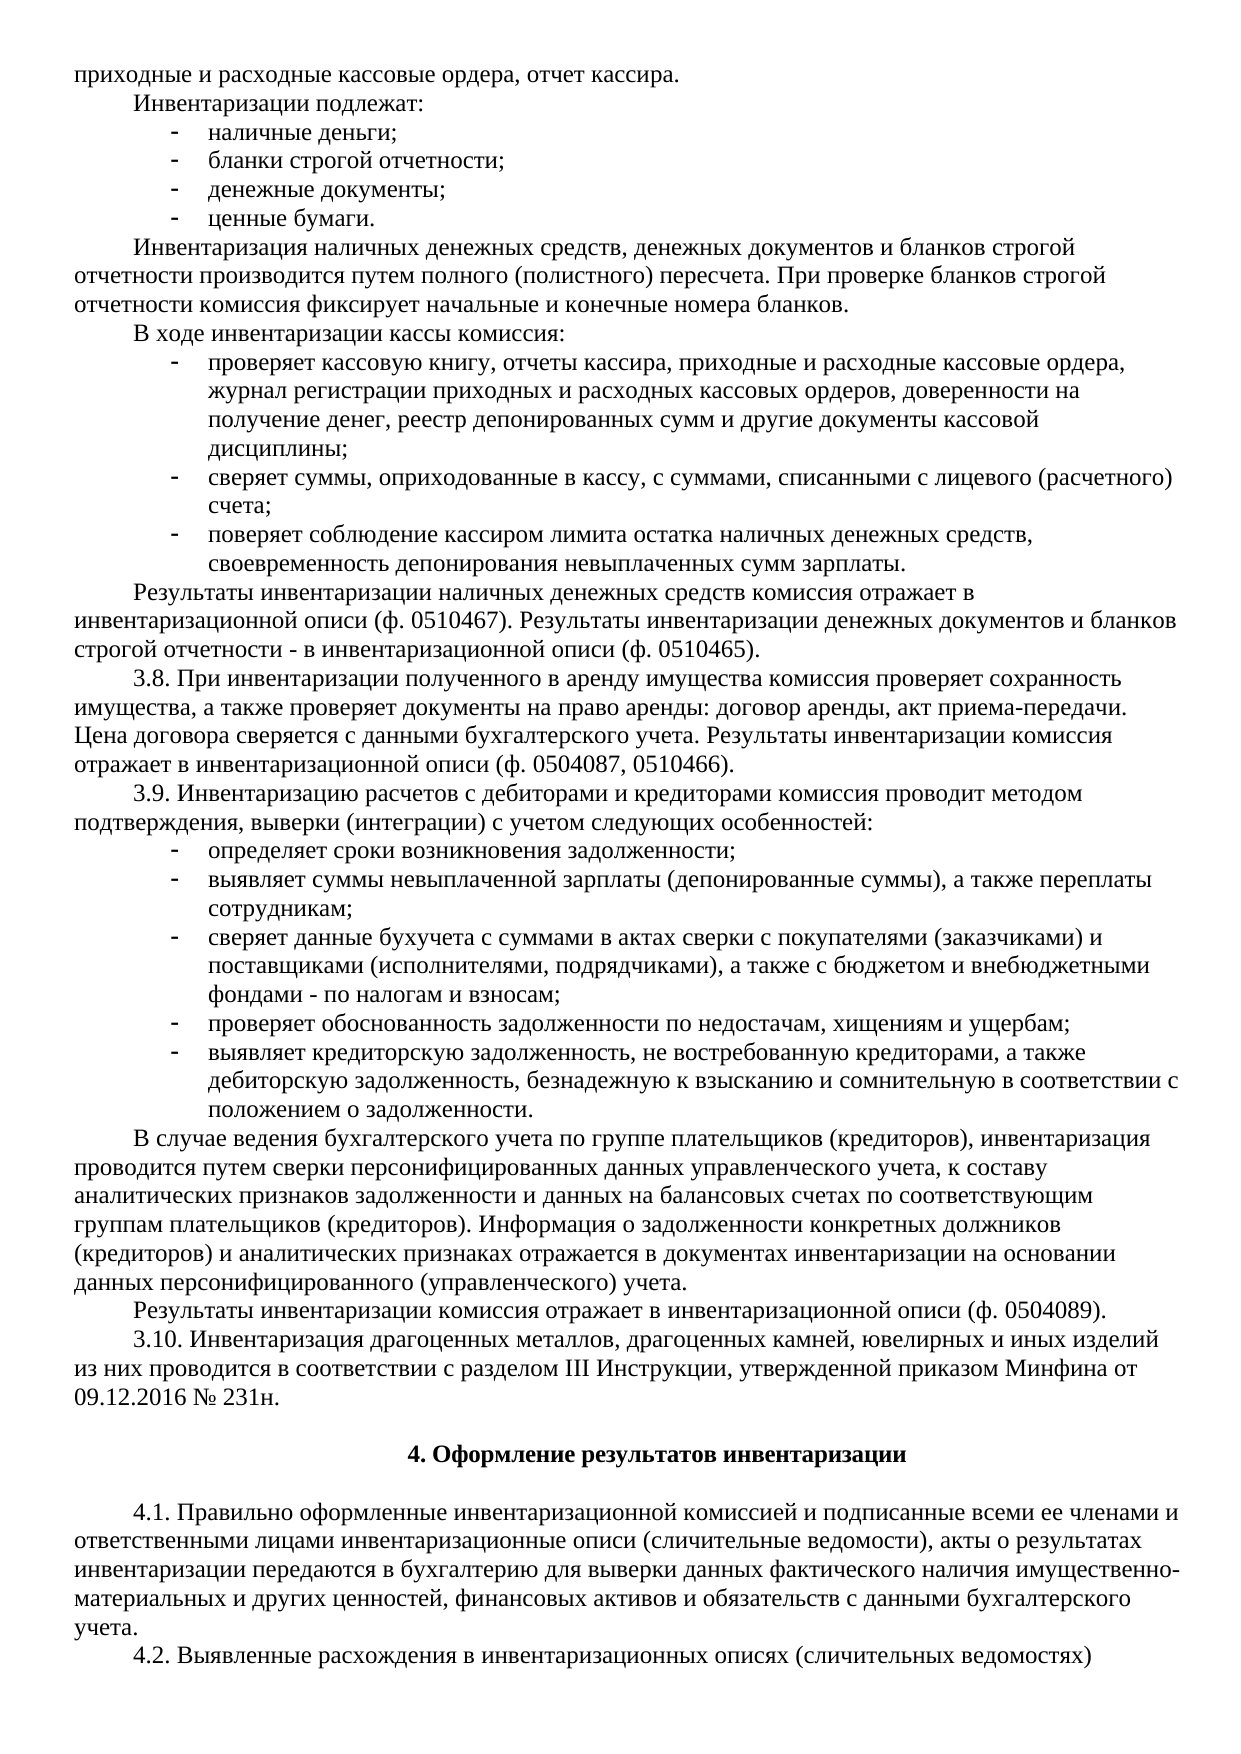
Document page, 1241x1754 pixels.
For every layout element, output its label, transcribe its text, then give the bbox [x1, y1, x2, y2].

list сверяет суммы, оприходованные в кассу, с суммами, списанными с лицевого (расчетного) счета; [170, 462, 1181, 519]
list выявляет кредиторскую задолженность, не востребованную кредиторами, а также дебиторскую задолженность, безнадежную к взысканию и сомнительную в соответствии с положением о задолженности. [170, 1037, 1181, 1123]
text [74, 59, 1181, 88]
text 4. Оформление результатов инвентаризации [74, 1439, 1181, 1468]
list проверяет кассовую книгу, отчеты кассира, приходные и расходные кассовые ордера, журнал регистрации приходных и расходных кассовых ордеров, доверенности на получение денег, реестр депонированных сумм и другие документы кассовой дисциплины; [170, 347, 1181, 462]
text В случае ведения бухгалтерского учета по группе плательщиков (кредиторов), инвентаризация проводится путем сверки персонифицированных данных управленческого учета, к составу аналитических признаков задолженности и данных на балансовых счетах по соответствующим группам плательщиков (кредиторов). Информация о задолженности конкретных должников (кредиторов) и аналитических признаках отражается в документах инвентаризации на основании данных персонифицированного (управленческого) учета. [74, 1123, 1181, 1295]
list наличные деньги; [170, 117, 1181, 145]
list бланки строгой отчетности; [170, 145, 1181, 174]
text Инвентаризация наличных денежных средств, денежных документов и бланков строгой отчетности производится путем полного (полистного) пересчета. При проверке бланков строгой отчетности комиссия фиксирует начальные и конечные номера бланков. [74, 232, 1181, 318]
text Инвентаризации подлежат: [74, 88, 1181, 117]
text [74, 1640, 1181, 1669]
text 3.8. При инвентаризации полученного в аренду имущества комиссия проверяет сохранность имущества, а также проверяет документы на право аренды: договор аренды, акт приема-передачи. Цена договора сверяется с данными бухгалтерского учета. Результаты инвентаризации комиссия отражает в инвентаризационной описи (ф. 0504087, 0510466). [74, 663, 1181, 778]
text Результаты инвентаризации наличных денежных средств комиссия отражает в инвентаризационной описи (ф. 0510467). Результаты инвентаризации денежных документов и бланков строгой отчетности - в инвентаризационной описи (ф. 0510465). [74, 577, 1181, 663]
list денежные документы; [170, 174, 1181, 203]
text 3.10. Инвентаризация драгоценных металлов, драгоценных камней, ювелирных и иных изделий из них проводится в соответствии с разделом III Инструкции, утвержденной приказом Минфина от 09.12.2016 № 231н. [74, 1324, 1181, 1410]
list выявляет суммы невыплаченной зарплаты (депонированные суммы), а также переплаты сотрудникам; [170, 864, 1181, 922]
list поверяет соблюдение кассиром лимита остатка наличных денежных средств, своевременность депонирования невыплаченных сумм зарплаты. [170, 519, 1181, 577]
text 3.9. Инвентаризацию расчетов с дебиторами и кредиторами комиссия проводит методом подтверждения, выверки (интеграции) с учетом следующих особенностей: [74, 778, 1181, 835]
text Результаты инвентаризации комиссия отражает в инвентаризационной описи (ф. 0504089). [74, 1295, 1181, 1324]
text В ходе инвентаризации кассы комиссия: [74, 318, 1181, 347]
list определяет сроки возникновения задолженности; [170, 835, 1181, 864]
text 4.1. Правильно оформленные инвентаризационной комиссией и подписанные всеми ее членами и ответственными лицами инвентаризационные описи (сличительные ведомости), акты о результатах инвентаризации передаются в бухгалтерию для выверки данных фактического наличия имущественно-материальных и других ценностей, финансовых активов и обязательств с данными бухгалтерского учета. [74, 1497, 1181, 1640]
list сверяет данные бухучета с суммами в актах сверки с покупателями (заказчиками) и поставщиками (исполнителями, подрядчиками), а также с бюджетом и внебюджетными фондами - по налогам и взносам; [170, 922, 1181, 1008]
list ценные бумаги. [170, 203, 1181, 232]
list проверяет обоснованность задолженности по недостачам, хищениям и ущербам; [170, 1008, 1181, 1037]
